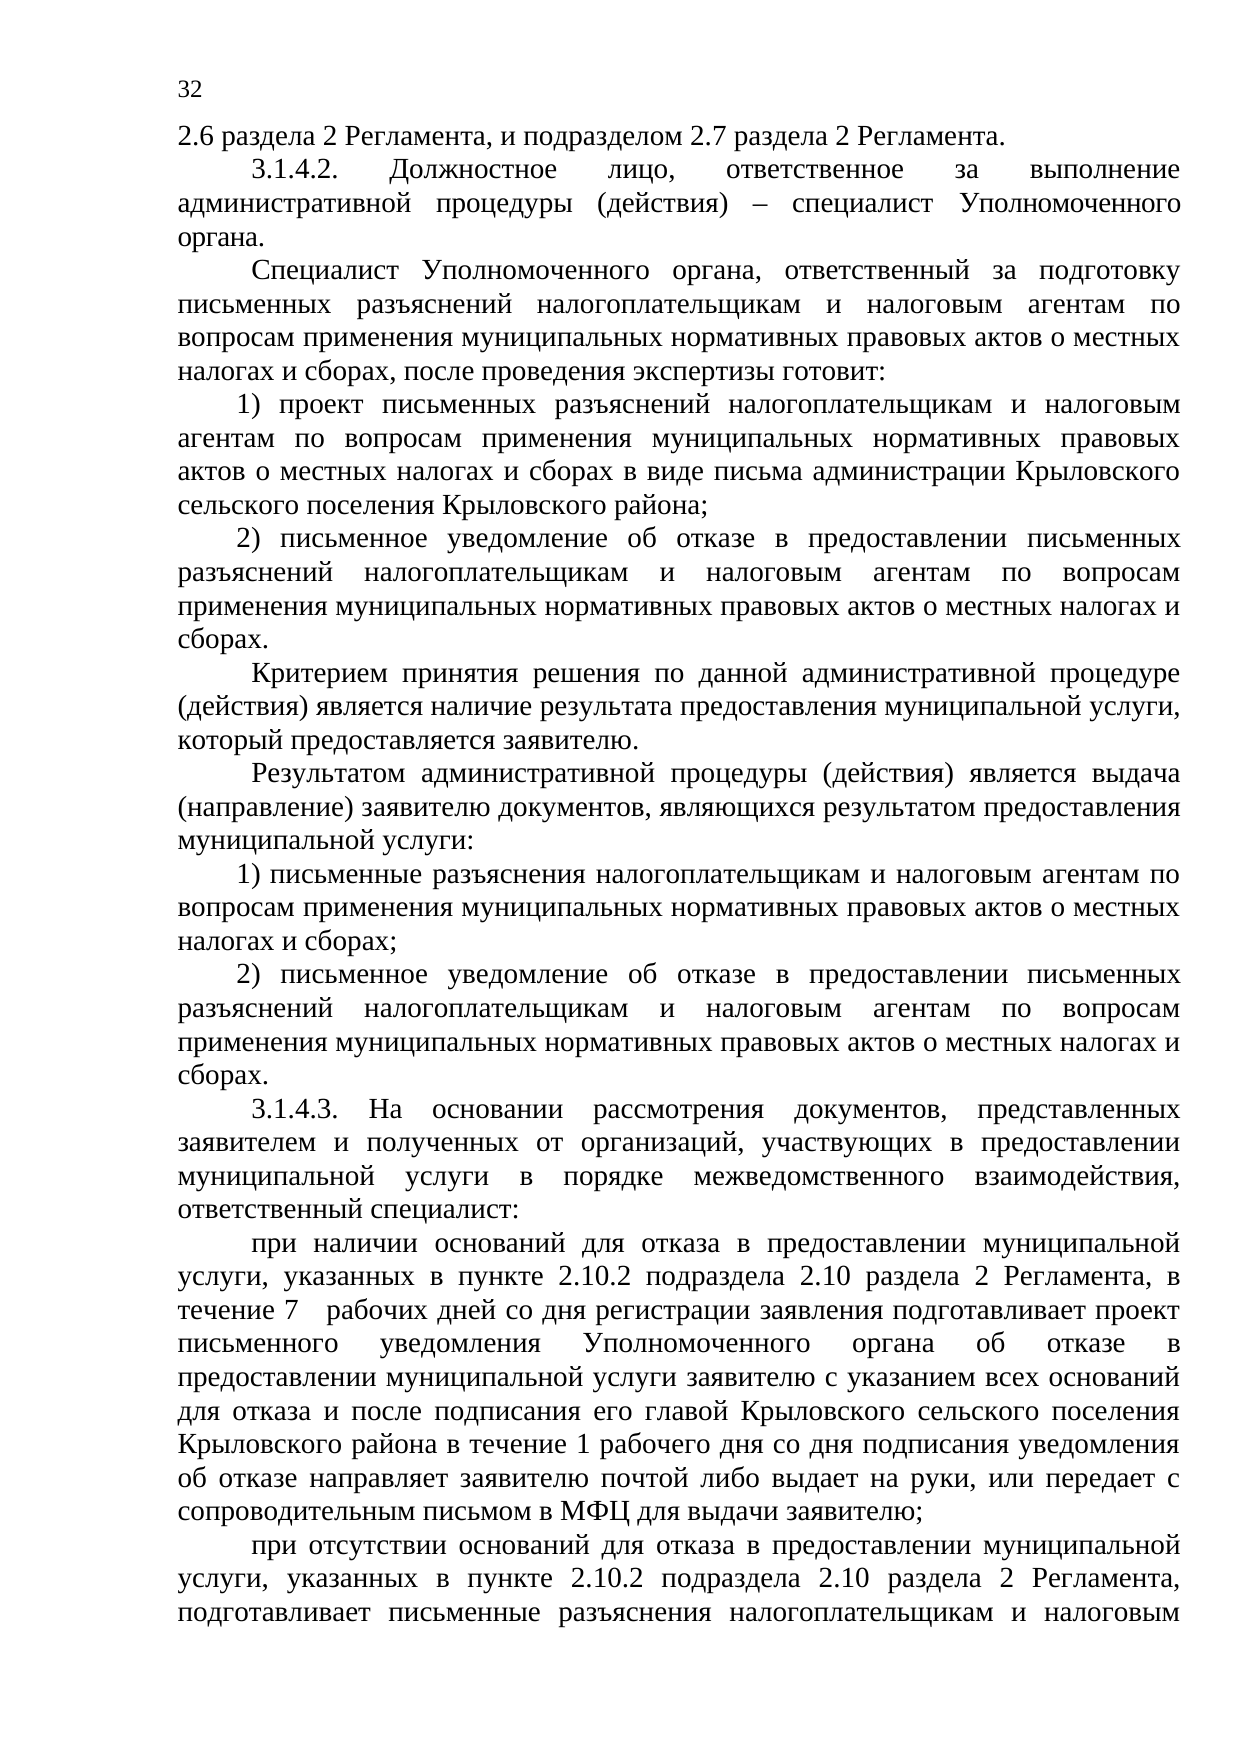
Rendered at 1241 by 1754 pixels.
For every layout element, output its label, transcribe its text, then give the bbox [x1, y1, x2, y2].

text Специалист Уполномоченного органа, ответственный за подготовку письменных разъяснений налогоплательщикам и налоговым агентам по вопросам применения муниципальных нормативных правовых актов о местных налогах и сборах, после проведения экспертизы готовит: [177, 252, 1181, 386]
text 1) письменные разъяснения налогоплательщикам и налоговым агентам по вопросам применения муниципальных нормативных правовых актов о местных налогах и сборах; [177, 856, 1181, 957]
text 3.1.4.2. Должностное лицо, ответственное за выполнение административной процедуры (действия) – специалист Уполномоченного органа. [177, 152, 1181, 252]
text 2) письменное уведомление об отказе в предоставлении письменных разъяснений налогоплательщикам и налоговым агентам по вопросам применения муниципальных нормативных правовых актов о местных налогах и сборах. [177, 521, 1181, 655]
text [177, 118, 1181, 152]
text при наличии оснований для отказа в предоставлении муниципальной услуги, указанных в пункте 2.10.2 подраздела 2.10 раздела 2 Регламента, в течение 7 рабочих дней со дня регистрации заявления подготавливает проект письменного уведомления Уполномоченного органа об отказе в предоставлении муниципальной услуги заявителю с указанием всех оснований для отказа и после подписания его главой Крыловского сельского поселения Крыловского района в течение 1 рабочего дня со дня подписания уведомления об отказе направляет заявителю почтой либо выдает на руки, или передает с сопроводительным письмом в МФЦ для выдачи заявителю; [177, 1225, 1181, 1527]
text Критерием принятия решения по данной административной процедуре (действия) является наличие результата предоставления муниципальной услуги, который предоставляется заявителю. [177, 655, 1181, 755]
text 2) письменное уведомление об отказе в предоставлении письменных разъяснений налогоплательщикам и налоговым агентам по вопросам применения муниципальных нормативных правовых актов о местных налогах и сборах. [177, 957, 1181, 1091]
text 3.1.4.3. На основании рассмотрения документов, представленных заявителем и полученных от организаций, участвующих в предоставлении муниципальной услуги в порядке межведомственного взаимодействия, ответственный специалист: [177, 1091, 1181, 1225]
text Результатом административной процедуры (действия) является выдача (направление) заявителю документов, являющихся результатом предоставления муниципальной услуги: [177, 755, 1181, 856]
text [177, 1527, 1181, 1627]
text 1) проект письменных разъяснений налогоплательщикам и налоговым агентам по вопросам применения муниципальных нормативных правовых актов о местных налогах и сборах в виде письма администрации Крыловского сельского поселения Крыловского района; [177, 386, 1181, 521]
